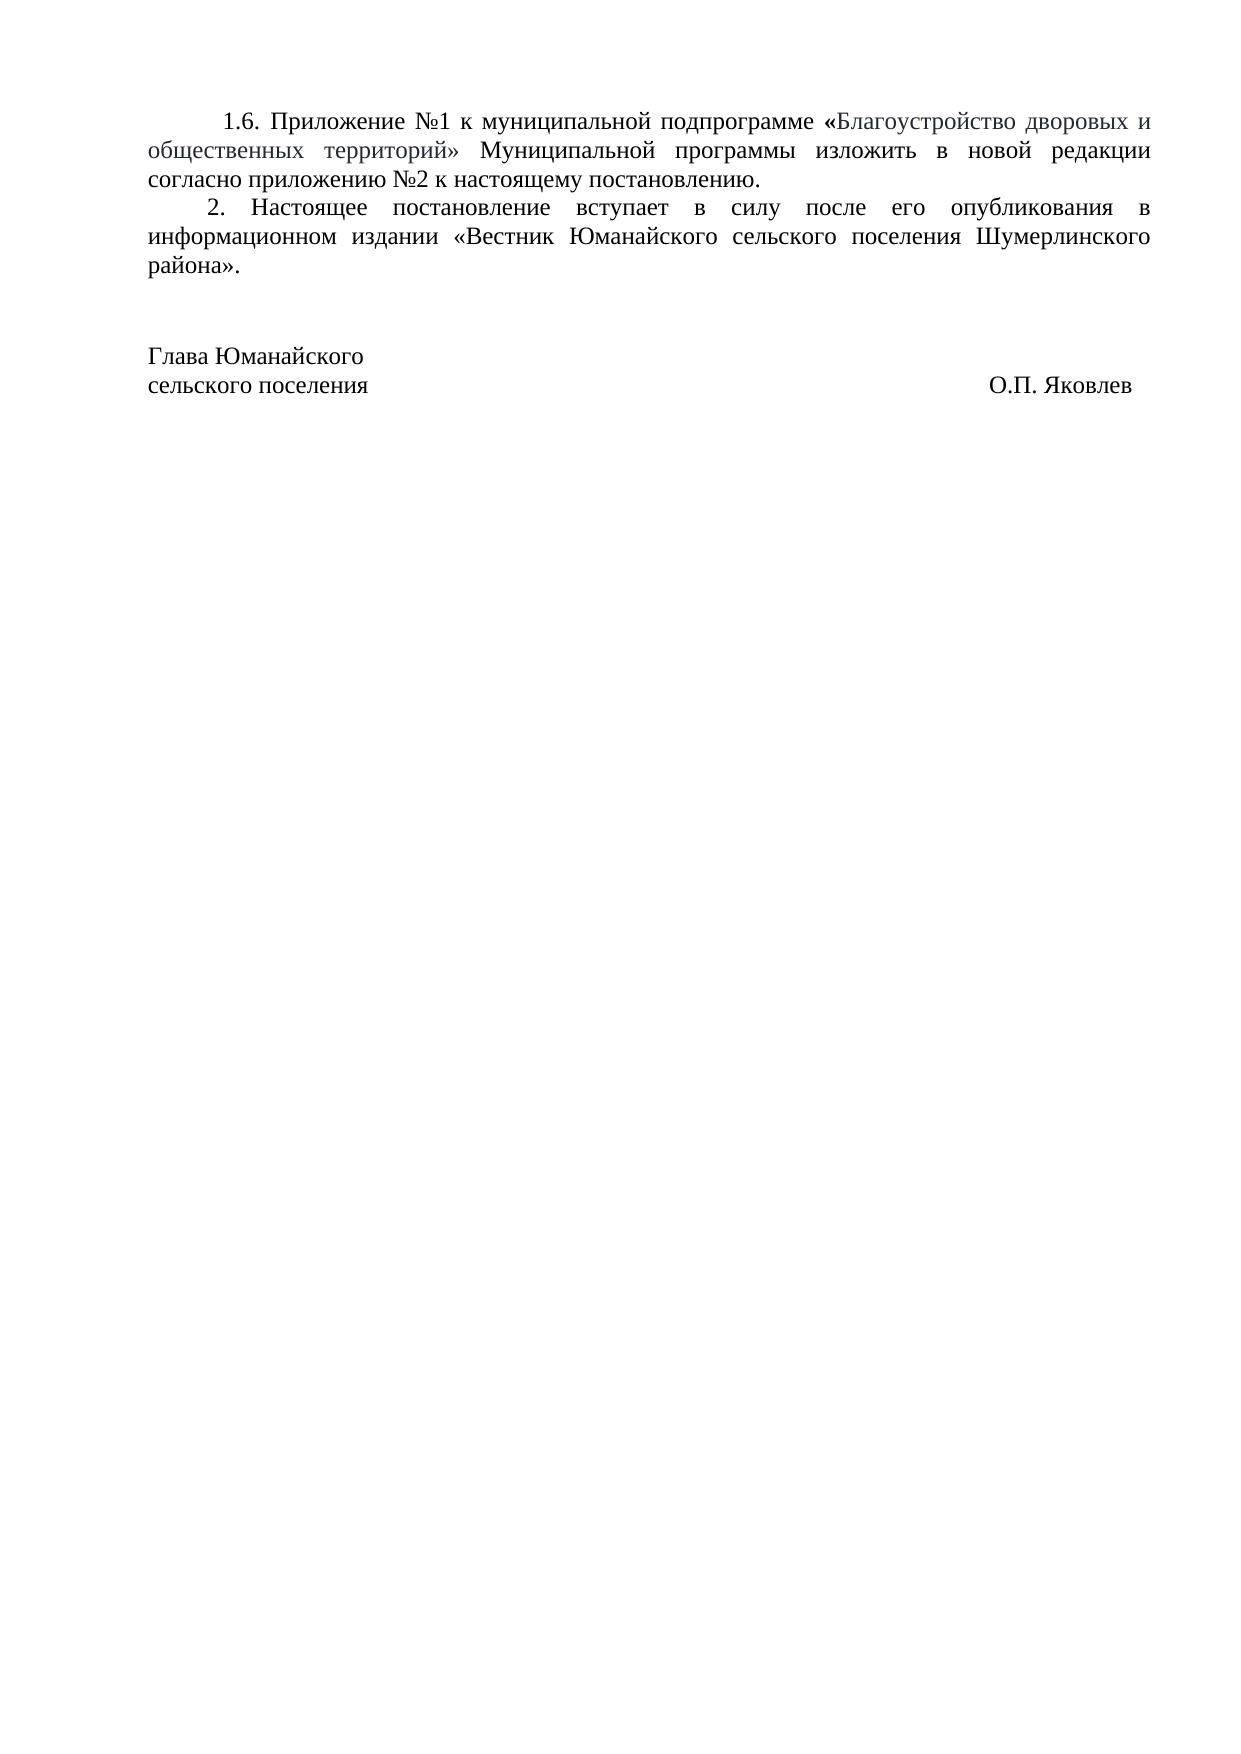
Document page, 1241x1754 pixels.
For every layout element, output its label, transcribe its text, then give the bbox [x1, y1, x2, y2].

text 1.6. Приложение №1 к муниципальной подпрограмме «Благоустройство дворовых и общественных территорий» Муниципальной программы изложить в новой редакции согласно приложению №2 к настоящему постановлению. [148, 106, 1152, 192]
text Глава Юманайского [148, 341, 1152, 370]
text 2. Настоящее постановление вступает в силу после его опубликования в информационном издании «Вестник Юманайского сельского поселения Шумерлинского района». [148, 192, 1152, 279]
text сельского поселения О.П. Яковлев [148, 370, 1152, 398]
